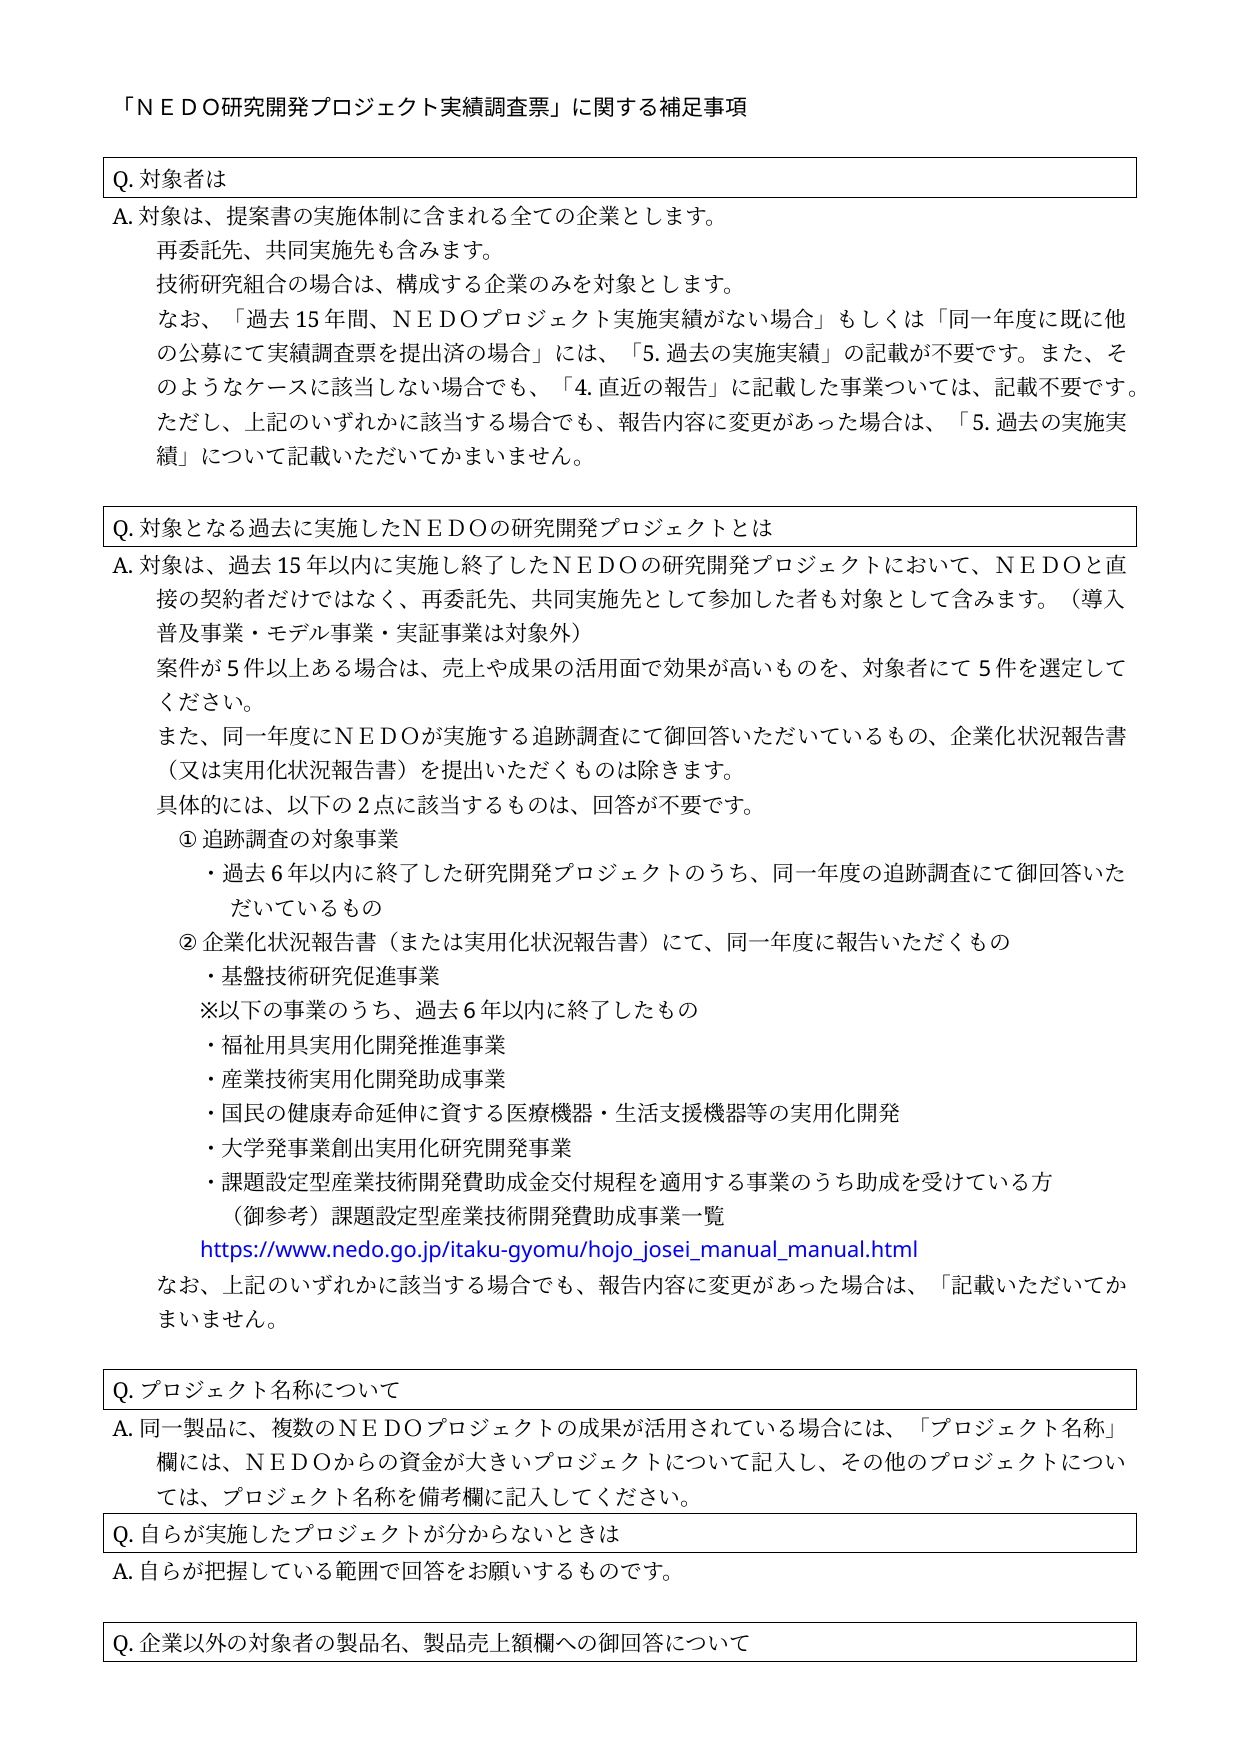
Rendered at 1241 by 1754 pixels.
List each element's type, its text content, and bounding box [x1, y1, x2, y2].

text ・国民の健康寿命延伸に資する医療機器・生活支援機器等の実用化開発 [200, 1095, 1128, 1129]
text ・過去6年以内に終了した研究開発プロジェクトのうち、同一年度の追跡調査にて御回答いただいているもの [200, 855, 1128, 924]
text 技術研究組合の場合は、構成する企業のみを対象とします。 [112, 266, 1128, 301]
text また、同一年度にＮＥＤＯが実施する追跡調査にて御回答いただいているもの、企業化状況報告書（又は実用化状況報告書）を提出いただくものは除きます。 [112, 718, 1128, 787]
text A. 対象は、提案書の実施体制に含まれる全ての企業とします。 [112, 198, 1128, 232]
text なお、上記のいずれかに該当する場合でも、報告内容に変更があった場合は、「記載いただいてかまいません。 [156, 1266, 1128, 1335]
text Q. 対象者は [104, 158, 1136, 197]
text A. 自らが把握している範囲で回答をお願いするものです。 [112, 1553, 1128, 1587]
text A. 対象は、過去15年以内に実施し終了したＮＥＤＯの研究開発プロジェクトにおいて、ＮＥＤＯと直接の契約者だけではなく、再委託先、共同実施先として参加した者も対象として含みます。（導入普及事業・モデル事業・実証事業は対象外） [112, 547, 1128, 649]
text ・大学発事業創出実用化研究開発事業 [200, 1129, 1128, 1164]
text ・産業技術実用化開発助成事業 [200, 1061, 1128, 1095]
text 再委託先、共同実施先も含みます。 [112, 232, 1128, 266]
text なお、「過去15年間、ＮＥＤＯプロジェクト実施実績がない場合」もしくは「同一年度に既に他の公募にて実績調査票を提出済の場合」には、「5. 過去の実施実績」の記載が不要です。また、そのようなケースに該当しない場合でも、「4. 直近の報告」に記載した事業ついては、記載不要です。ただし、上記のいずれかに該当する場合でも、報告内容に変更があった場合は、「5. 過去の実施実績」について記載いただいてかまいません。 [112, 301, 1128, 472]
text Q. 対象となる過去に実施したＮＥＤＯの研究開発プロジェクトとは [104, 507, 1136, 546]
text ・課題設定型産業技術開発費助成金交付規程を適用する事業のうち助成を受けている方 [200, 1164, 1128, 1198]
text Q. 自らが実施したプロジェクトが分からないときは [104, 1514, 1136, 1552]
text Q. 企業以外の対象者の製品名、製品売上額欄への御回答について [104, 1623, 1136, 1661]
text A. 同一製品に、複数のＮＥＤＯプロジェクトの成果が活用されている場合には、「プロジェクト名称」欄には、ＮＥＤＯからの資金が大きいプロジェクトについて記入し、その他のプロジェクトについては、プロジェクト名称を備考欄に記入してください。 [112, 1410, 1128, 1513]
text ①追跡調査の対象事業 [178, 821, 1128, 855]
text 具体的には、以下の2点に該当するものは、回答が不要です。 [156, 787, 1128, 821]
text ※以下の事業のうち、過去6年以内に終了したもの [200, 992, 1128, 1027]
text ②企業化状況報告書（または実用化状況報告書）にて、同一年度に報告いただくもの [178, 924, 1128, 958]
text Q. プロジェクト名称について [104, 1370, 1136, 1409]
text 「ＮＥＤＯ研究開発プロジェクト実績調査票」に関する補足事項 [112, 89, 1128, 123]
text ・基盤技術研究促進事業 [200, 958, 1128, 992]
text 案件が5件以上ある場合は、売上や成果の活用面で効果が高いものを、対象者にて5件を選定してください。 [156, 649, 1128, 718]
text （御参考）課題設定型産業技術開発費助成事業一覧 [200, 1198, 1128, 1232]
text https://www.nedo.go.jp/itaku-gyomu/hojo_josei_manual_manual.html [200, 1232, 1128, 1266]
text ・福祉用具実用化開発推進事業 [200, 1027, 1128, 1061]
